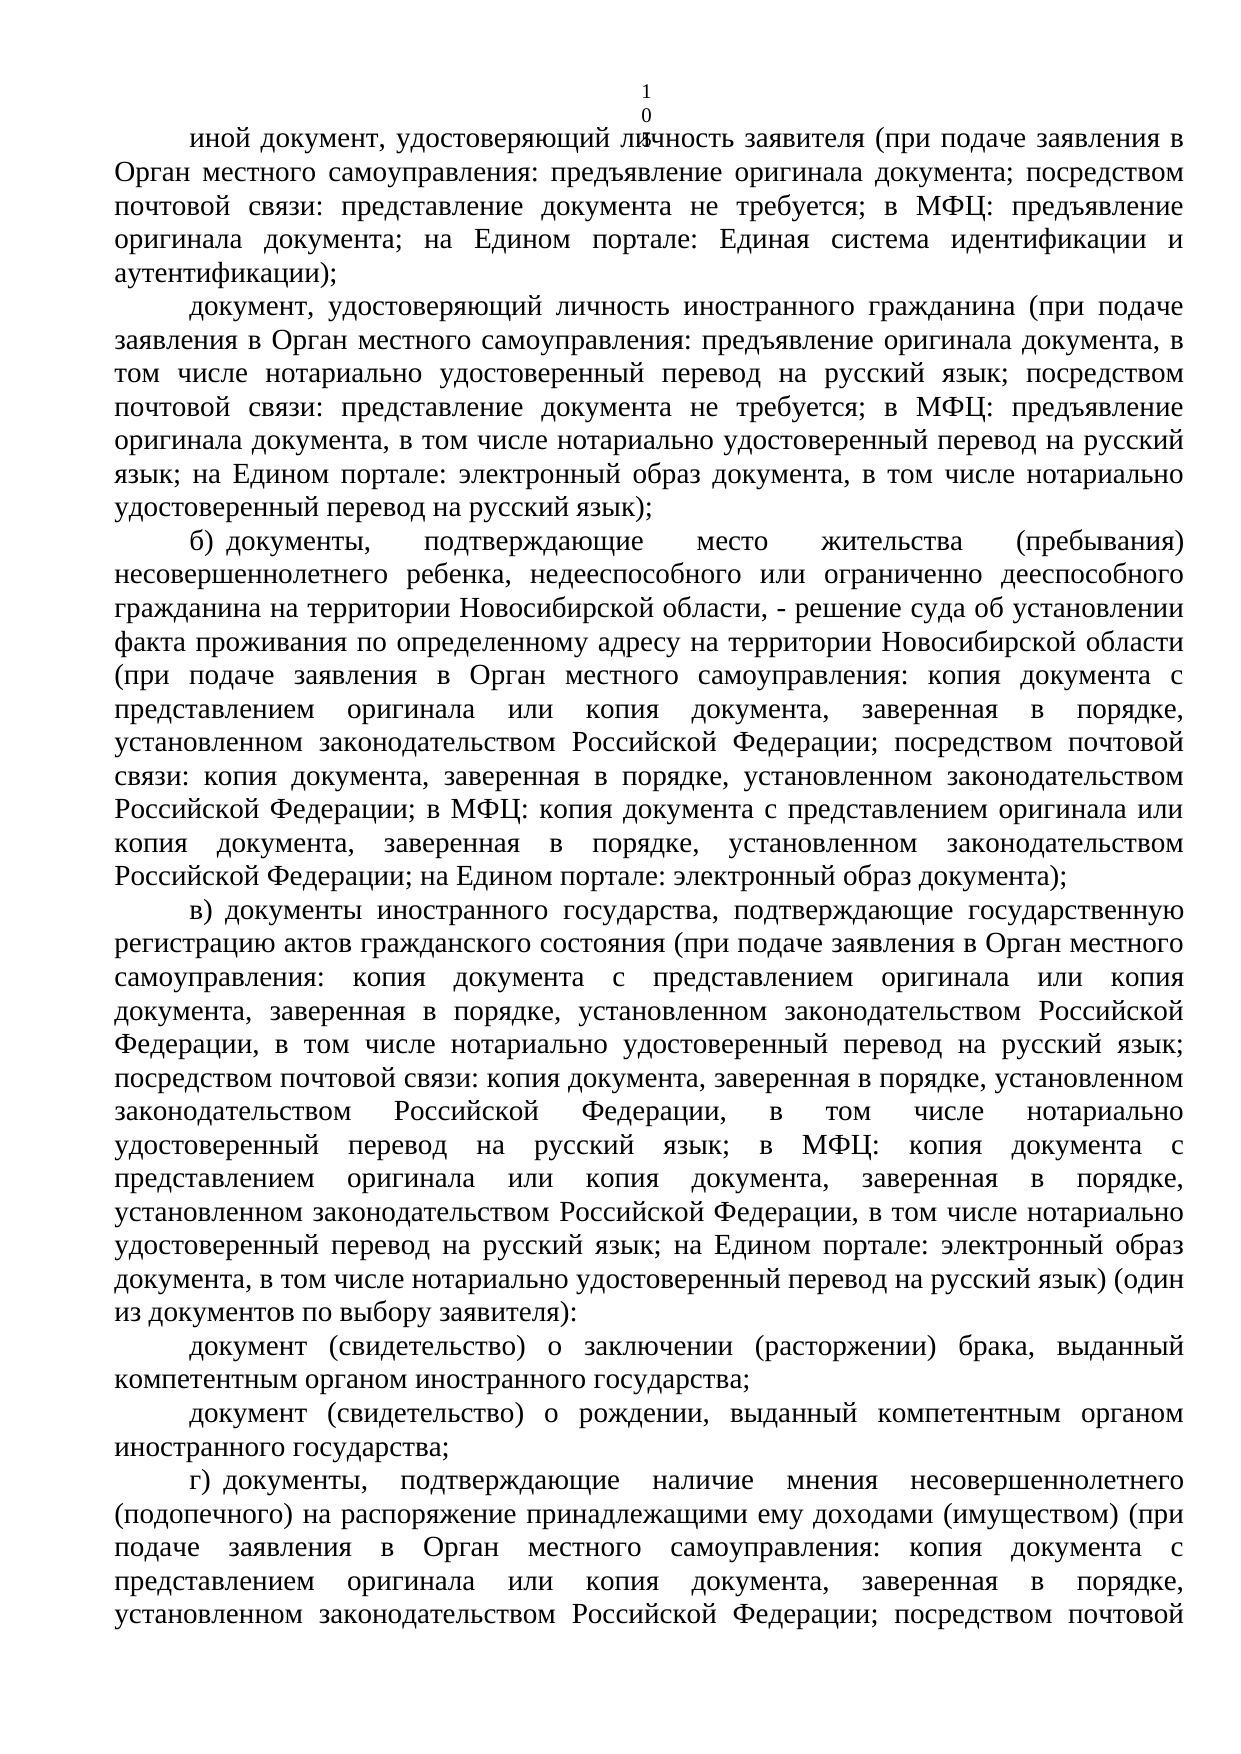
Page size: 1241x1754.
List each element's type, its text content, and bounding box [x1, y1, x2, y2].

list документы иностранного государства, подтверждающие государственную регистрацию актов гражданского состояния (при подаче заявления в Орган местного самоуправления: копия документа с представлением оригинала или копия документа, заверенная в порядке, установленном законодательством Российской Федерации, в том числе нотариально удостоверенный перевод на русский язык; посредством почтовой связи: копия документа, заверенная в порядке, установленном законодательством Российской Федерации, в том числе нотариально удостоверенный перевод на русский язык; в МФЦ: копия документа с представлением оригинала или копия документа, заверенная в порядке, установленном законодательством Российской Федерации, в том числе нотариально удостоверенный перевод на русский язык; на Едином портале: электронный образ документа, в том числе нотариально удостоверенный перевод на русский язык) (один из документов по выбору заявителя): [114, 892, 1185, 1328]
text документ (свидетельство) о заключении (расторжении) брака, выданный компетентным органом иностранного государства; [114, 1328, 1185, 1395]
text документ, удостоверяющий личность иностранного гражданина (при подаче заявления в Орган местного самоуправления: предъявление оригинала документа, в том числе нотариально удостоверенный перевод на русский язык; посредством почтовой связи: представление документа не требуется; в МФЦ: предъявление оригинала документа, в том числе нотариально удостоверенный перевод на русский язык; на Едином портале: электронный образ документа, в том числе нотариально удостоверенный перевод на русский язык); [114, 288, 1185, 523]
text иной документ, удостоверяющий личность заявителя (при подаче заявления в Орган местного самоуправления: предъявление оригинала документа; посредством почтовой связи: представление документа не требуется; в МФЦ: предъявление оригинала документа; на Едином портале: Единая система идентификации и аутентификации); [114, 121, 1185, 288]
text документ (свидетельство) о рождении, выданный компетентным органом иностранного государства; [114, 1395, 1185, 1462]
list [114, 1462, 1185, 1630]
list документы, подтверждающие место жительства (пребывания) несовершеннолетнего ребенка, недееспособного или ограниченно дееспособного гражданина на территории Новосибирской области, - решение суда об установлении факта проживания по определенному адресу на территории Новосибирской области (при подаче заявления в Орган местного самоуправления: копия документа с представлением оригинала или копия документа, заверенная в порядке, установленном законодательством Российской Федерации; посредством почтовой связи: копия документа, заверенная в порядке, установленном законодательством Российской Федерации; в МФЦ: копия документа с представлением оригинала или копия документа, заверенная в порядке, установленном законодательством Российской Федерации; на Едином портале: электронный образ документа); [114, 523, 1185, 892]
